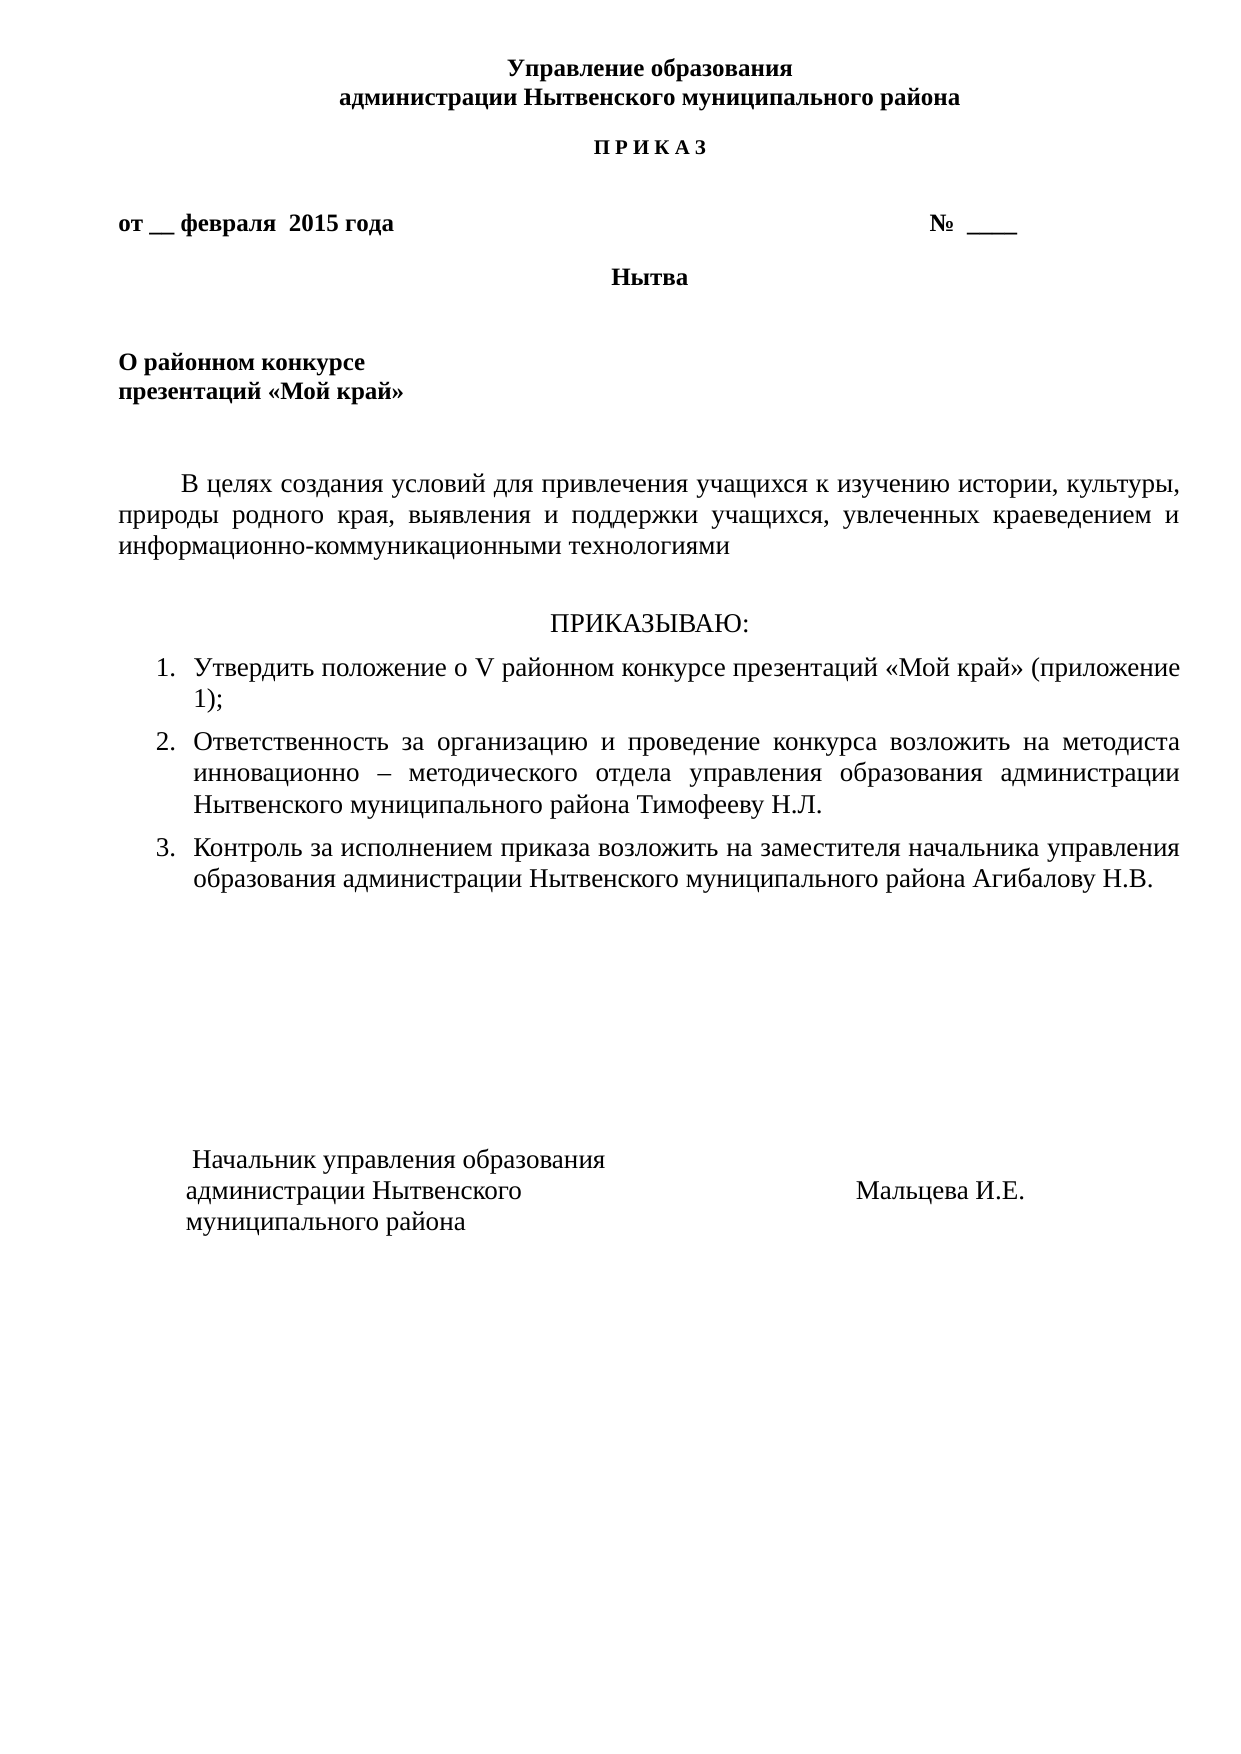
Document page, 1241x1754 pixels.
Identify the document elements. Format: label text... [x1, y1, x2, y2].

list Ответственность за организацию и проведение конкурса возложить на методиста инновационно – методического отдела управления образования администрации Нытвенского муниципального района Тимофееву Н.Л. [156, 725, 1181, 819]
title администрации Нытвенского муниципального района [118, 82, 1181, 111]
text Начальник управления образования [156, 1143, 1181, 1174]
text презентаций «Мой край» [118, 376, 1181, 404]
list Утвердить положение о V районном конкурсе презентаций «Мой край» (приложение 1); [156, 651, 1181, 713]
subtitle от __ февраля 2015 года № ____ [118, 208, 1181, 237]
list Контроль за исполнением приказа возложить на заместителя начальника управления образования администрации Нытвенского муниципального района Агибалову Н.В. [156, 831, 1181, 894]
subtitle Нытва [118, 262, 1181, 290]
text В целях создания условий для привлечения учащихся к изучению истории, культуры, природы родного края, выявления и поддержки учащихся, увлеченных краеведением и информационно-коммуникационными технологиями [118, 467, 1181, 560]
text муниципального района [118, 1205, 1181, 1236]
text П Р И К А З [118, 135, 1181, 159]
title Управление образования [118, 53, 1181, 82]
text администрации Нытвенского Мальцева И.Е. [118, 1174, 1181, 1205]
text ПРИКАЗЫВАЮ: [118, 607, 1181, 638]
text О районном конкурсе [118, 347, 1181, 376]
